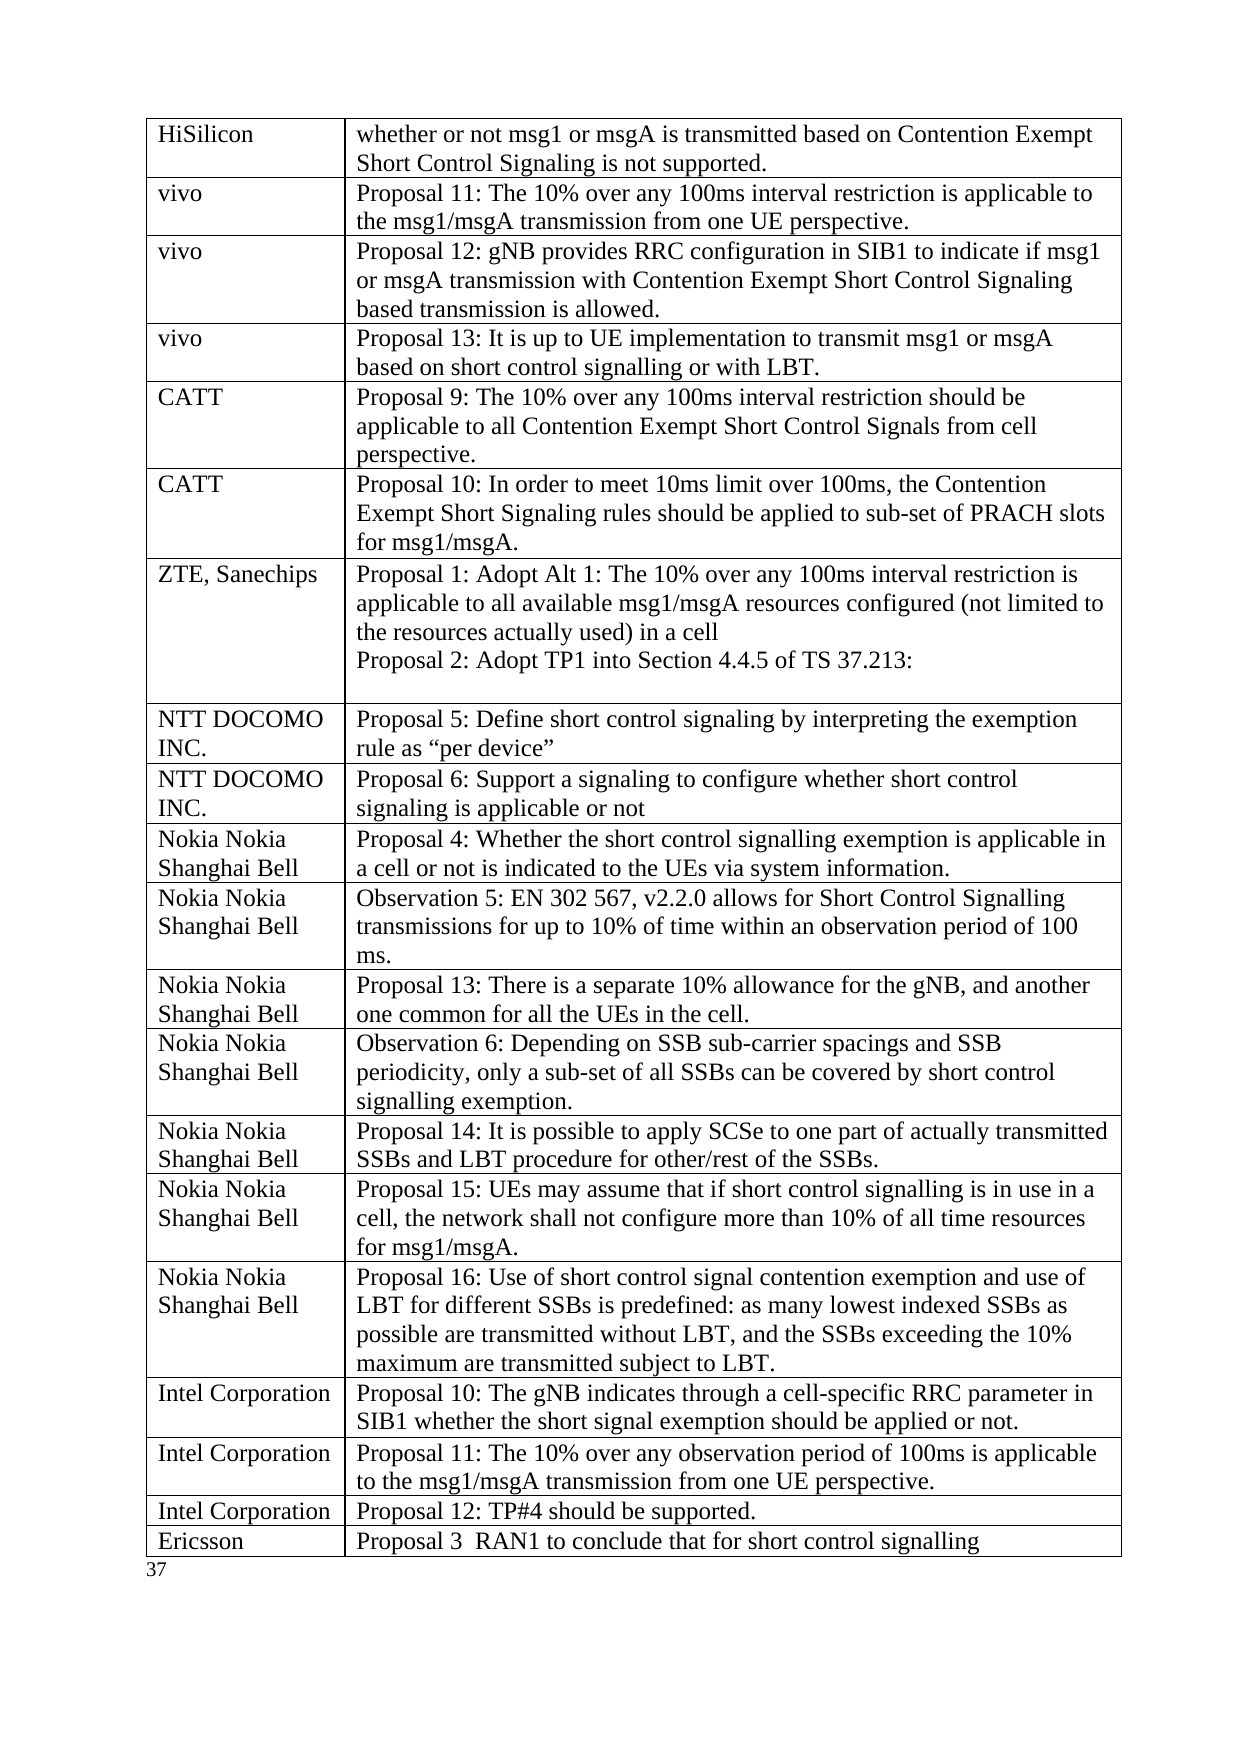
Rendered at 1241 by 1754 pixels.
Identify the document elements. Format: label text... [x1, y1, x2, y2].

table_cell Proposal 11: The 10% over any observation period of 100ms is applicable to the msg1/msgA transmission from one UE perspective. [346, 1438, 1121, 1495]
table_cell Proposal 13: There is a separate 10% allowance for the gNB, and another one common for all the UEs in the cell. [346, 970, 1121, 1027]
table_cell Proposal 14: It is possible to apply SCSe to one part of actually transmitted SSBs and LBT procedure for other/rest of the SSBs. [346, 1116, 1121, 1173]
table_cell Proposal 1: Adopt Alt 1: The 10% over any 100ms interval restriction is applicable to all available msg1/msgA resources configured (not limited to the resources actually used) in a cell Proposal 2: Adopt TP1 into Section 4.4.5 of TS 37.213: [346, 559, 1121, 703]
table_cell vivo [147, 236, 344, 322]
table_cell Intel Corporation [147, 1496, 344, 1525]
table_cell Proposal 10: The gNB indicates through a cell-specific RRC parameter in SIB1 whether the short signal exemption should be applied or not. [346, 1378, 1121, 1437]
table_cell Intel Corporation [147, 1378, 344, 1437]
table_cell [346, 119, 1121, 177]
table_cell Observation 5: EN 302 567, v2.2.0 allows for Short Control Signalling transmissions for up to 10% of time within an observation period of 100 ms. [346, 883, 1121, 969]
table_cell Proposal 12: gNB provides RRC configuration in SIB1 to indicate if msg1 or msgA transmission with Contention Exempt Short Control Signaling based transmission is allowed. [346, 236, 1121, 322]
table_cell Proposal 5: Define short control signaling by interpreting the exemption rule as “per device” [346, 704, 1121, 763]
table_cell Proposal 15: UEs may assume that if short control signalling is in use in a cell, the network shall not configure more than 10% of all time resources for msg1/msgA. [346, 1174, 1121, 1261]
table_cell Proposal 16: Use of short control signal contention exemption and use of LBT for different SSBs is predefined: as many lowest indexed SSBs as possible are transmitted without LBT, and the SSBs exceeding the 10% maximum are transmitted subject to LBT. [346, 1262, 1121, 1377]
table_cell Proposal 6: Support a signaling to configure whether short control signaling is applicable or not [346, 764, 1121, 823]
table_cell Proposal 12: TP#4 should be supported. [346, 1496, 1121, 1525]
table_cell Nokia Nokia Shanghai Bell [147, 970, 344, 1027]
table_cell Ericsson [147, 1526, 344, 1556]
table_cell Proposal 4: Whether the short control signalling exemption is applicable in a cell or not is indicated to the UEs via system information. [346, 824, 1121, 882]
table_cell Nokia Nokia Shanghai Bell [147, 1174, 344, 1261]
table_cell Nokia Nokia Shanghai Bell [147, 883, 344, 969]
table_cell NTT DOCOMO INC. [147, 704, 344, 763]
table_cell Nokia Nokia Shanghai Bell [147, 1262, 344, 1377]
table_cell ZTE, Sanechips [147, 559, 344, 703]
table_cell Proposal 11: The 10% over any 100ms interval restriction is applicable to the msg1/msgA transmission from one UE perspective. [346, 178, 1121, 235]
table_cell Proposal 13: It is up to UE implementation to transmit msg1 or msgA based on short control signalling or with LBT. [346, 324, 1121, 381]
table_cell Nokia Nokia Shanghai Bell [147, 1116, 344, 1173]
table_cell Nokia Nokia Shanghai Bell [147, 1029, 344, 1115]
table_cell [346, 1526, 1121, 1556]
table_cell Nokia Nokia Shanghai Bell [147, 824, 344, 882]
table_cell vivo [147, 324, 344, 381]
table_cell CATT [147, 382, 344, 468]
table_cell Proposal 10: In order to meet 10ms limit over 100ms, the Contention Exempt Short Signaling rules should be applied to sub-set of PRACH slots for msg1/msgA. [346, 469, 1121, 558]
table_cell Intel Corporation [147, 1438, 344, 1495]
table_cell Huawei HiSilicon [147, 119, 344, 177]
table_cell Proposal 9: The 10% over any 100ms interval restriction should be applicable to all Contention Exempt Short Control Signals from cell perspective. [346, 382, 1121, 468]
table_cell CATT [147, 469, 344, 558]
table_cell Observation 6: Depending on SSB sub-carrier spacings and SSB periodicity, only a sub-set of all SSBs can be covered by short control signalling exemption. [346, 1029, 1121, 1115]
table_cell NTT DOCOMO INC. [147, 764, 344, 823]
table_cell vivo [147, 178, 344, 235]
